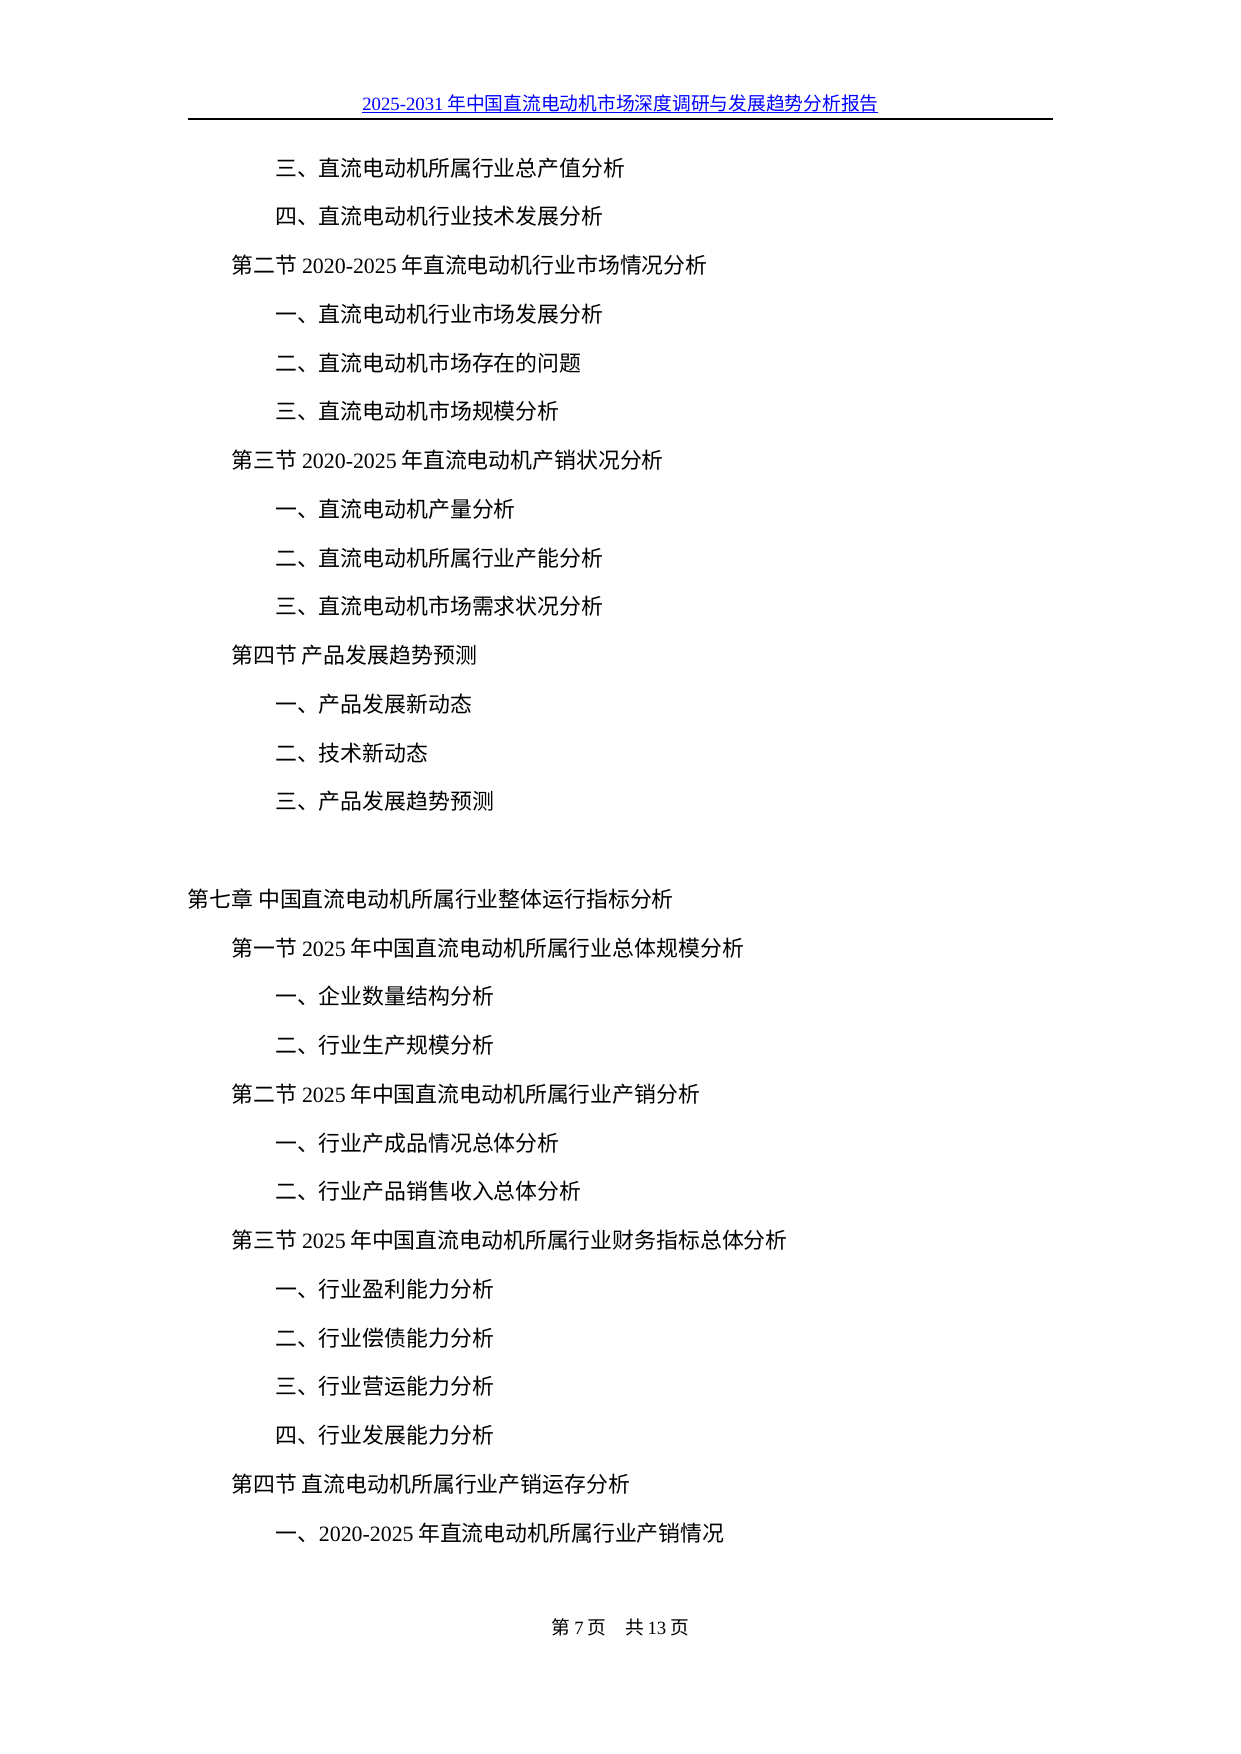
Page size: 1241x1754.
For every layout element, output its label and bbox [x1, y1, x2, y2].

text [187, 150, 1053, 1548]
